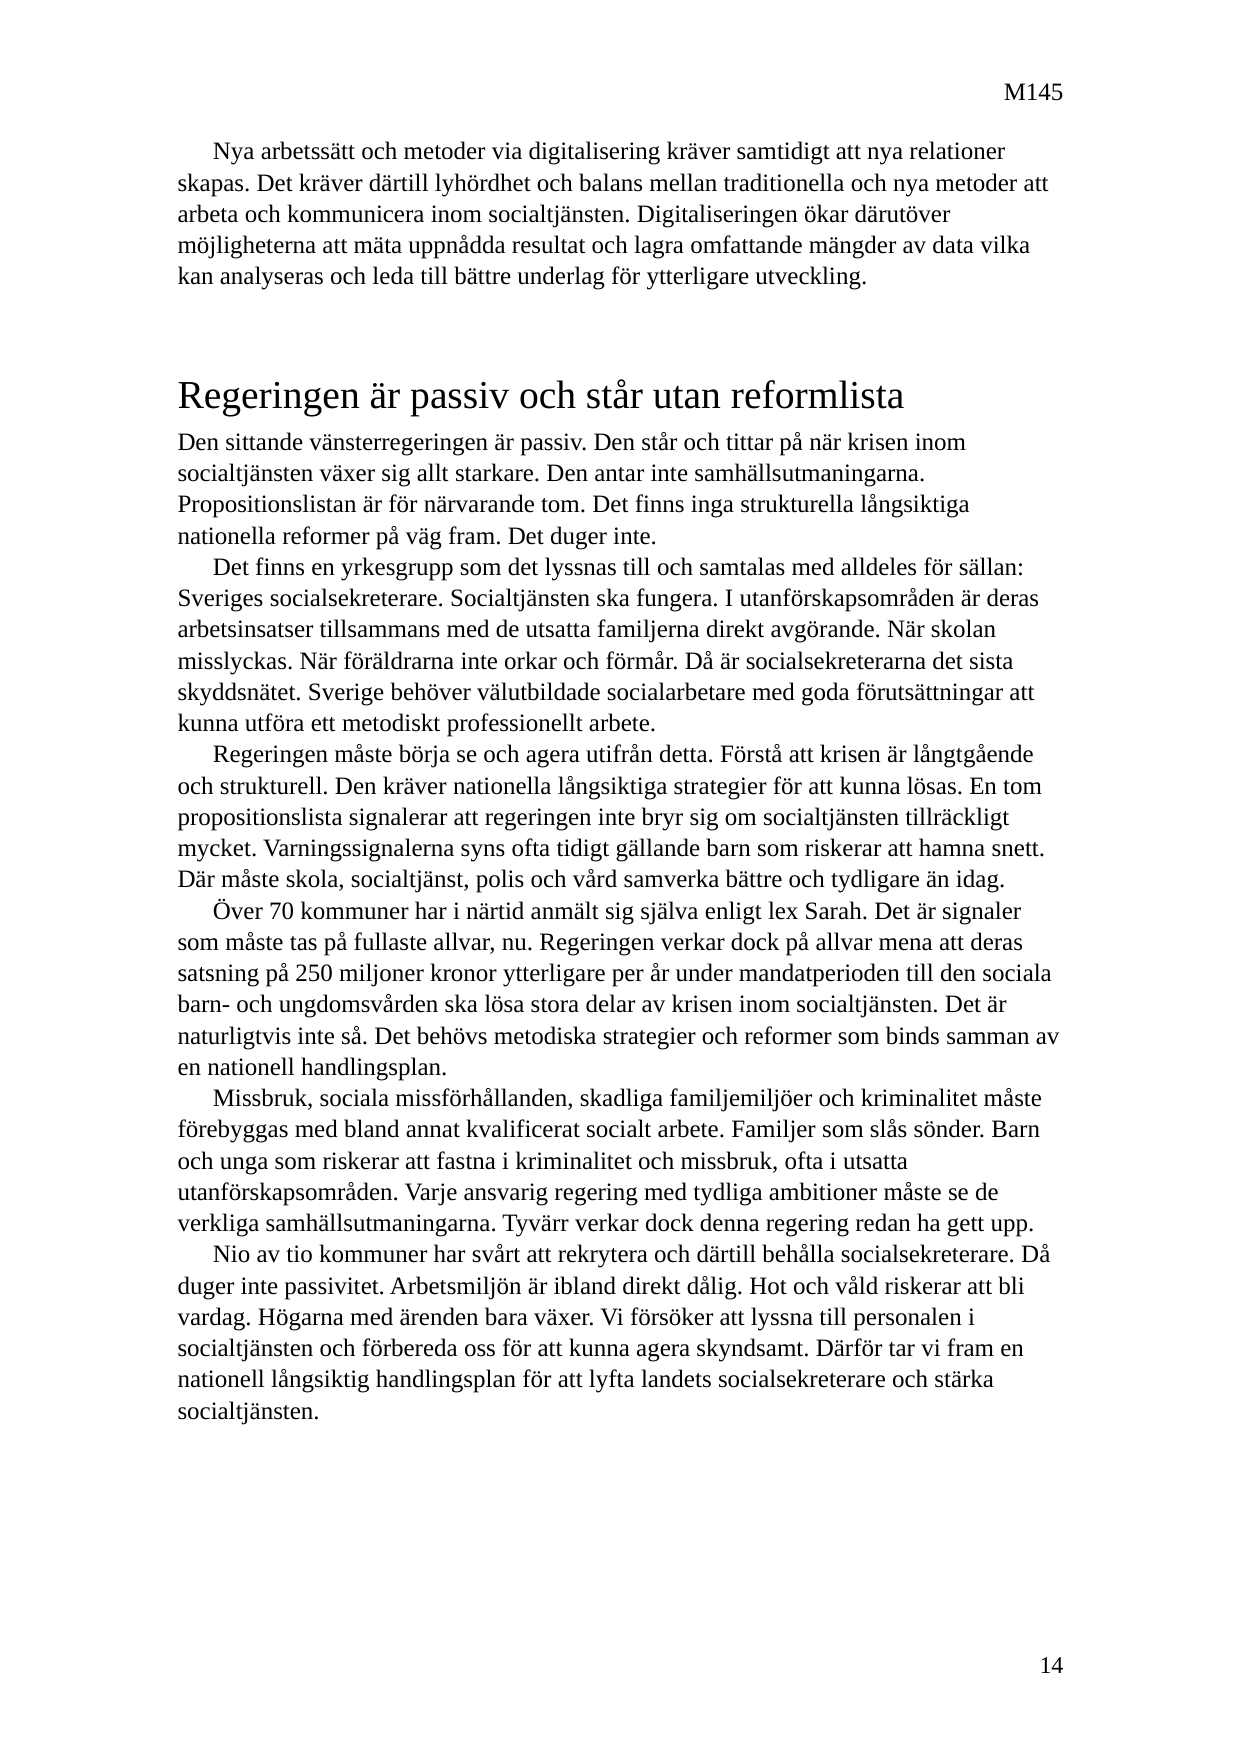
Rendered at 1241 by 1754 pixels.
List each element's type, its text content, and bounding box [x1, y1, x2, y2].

text Det finns en yrkesgrupp som det lyssnas till och samtalas med alldeles för sällan: Sveriges socialsekreterare. Socialtjänsten ska fungera. I utanförskapsområden är deras arbetsinsatser tillsammans med de utsatta familjerna direkt avgörande. När skolan misslyckas. När föräldrarna inte orkar och förmår. Då är socialsekreterarna det sista skyddsnätet. Sverige behöver välutbildade socialarbetare med goda förutsättningar att kunna utföra ett metodiskt professionellt arbete. [177, 549, 1063, 737]
text Den sittande vänsterregeringen är passiv. Den står och tittar på när krisen inom socialtjänsten växer sig allt starkare. Den antar inte samhällsutmaningarna. Propositionslistan är för närvarande tom. Det finns inga strukturella långsiktiga nationella reformer på väg fram. Det duger inte. [177, 424, 1063, 549]
text Missbruk, sociala missförhållanden, skadliga familjemiljöer och kriminalitet måste förebyggas med bland annat kvalificerat socialt arbete. Familjer som slås sönder. Barn och unga som riskerar att fastna i kriminalitet och missbruk, ofta i utsatta utanförskapsområden. Varje ansvarig regering med tydliga ambitioner måste se de verkliga samhällsutmaningarna. Tyvärr verkar dock denna regering redan ha gett upp. [177, 1081, 1063, 1237]
text Över 70 kommuner har i närtid anmält sig själva enligt lex Sarah. Det är signaler som måste tas på fullaste allvar, nu. Regeringen verkar dock på allvar mena att deras satsning på 250 miljoner kronor ytterligare per år under mandatperioden till den sociala barn- och ungdomsvården ska lösa stora delar av krisen inom socialtjänsten. Det är naturligtvis inte så. Det behövs metodiska strategier och reformer som binds samman av en nationell handlingsplan. [177, 893, 1063, 1081]
text Nya arbetssätt och metoder via digitalisering kräver samtidigt att nya relationer skapas. Det kräver därtill lyhördhet och balans mellan traditionella och nya metoder att arbeta och kommunicera inom socialtjänsten. Digitaliseringen ökar därutöver möjligheterna att mäta uppnådda resultat och lagra omfattande mängder av data vilka kan analyseras och leda till bättre underlag för ytterligare utveckling. [177, 134, 1063, 290]
subtitle Regeringen är passiv och står utan reformlista [177, 376, 1063, 416]
text Regeringen måste börja se och agera utifrån detta. Förstå att krisen är långtgående och strukturell. Den kräver nationella långsiktiga strategier för att kunna lösas. En tom propositionslista signalerar att regeringen inte bryr sig om socialtjänsten tillräckligt mycket. Varningssignalerna syns ofta tidigt gällande barn som riskerar att hamna snett. Där måste skola, socialtjänst, polis och vård samverka bättre och tydligare än idag. [177, 737, 1063, 893]
text Nio av tio kommuner har svårt att rekrytera och därtill behålla socialsekreterare. Då duger inte passivitet. Arbetsmiljön är ibland direkt dålig. Hot och våld riskerar att bli vardag. Högarna med ärenden bara växer. Vi försöker att lyssna till personalen i socialtjänsten och förbereda oss för att kunna agera skyndsamt. Därför tar vi fram en nationell långsiktig handlingsplan för att lyfta landets socialsekreterare och stärka socialtjänsten. [177, 1237, 1063, 1424]
